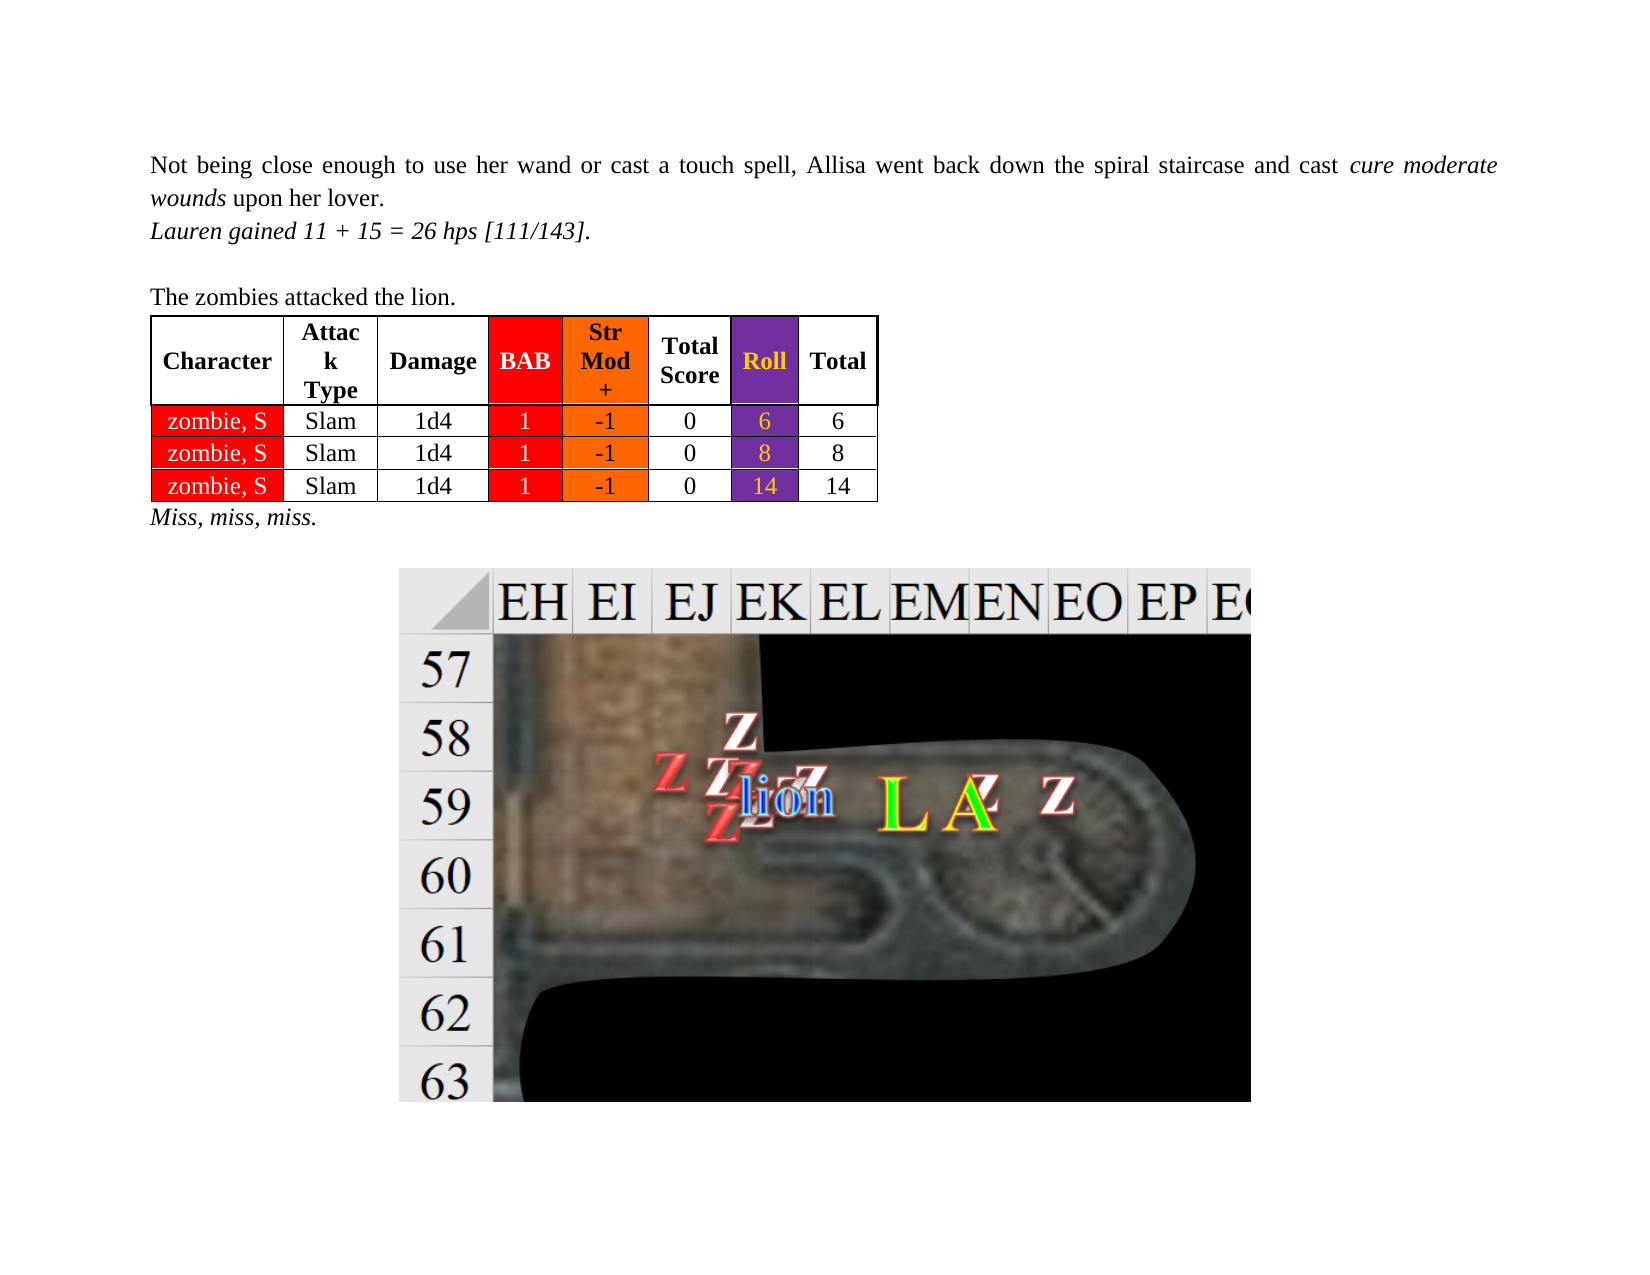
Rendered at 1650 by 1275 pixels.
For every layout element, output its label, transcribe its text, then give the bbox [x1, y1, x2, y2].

text Not being close enough to use her wand or cast a touch spell, Allisa went back down the spiral staircase and cast cure moderate wounds upon her lover. [150, 150, 1500, 212]
table_header Total Score [649, 317, 730, 403]
table_cell Slam [284, 437, 377, 468]
table_header BAB [489, 317, 562, 403]
table_cell 1d4 [378, 437, 488, 468]
table_cell -1 [563, 437, 648, 468]
text The zombies attacked the lion. [150, 282, 1500, 311]
table_cell Slam [284, 406, 377, 436]
table_cell Slam [284, 470, 377, 501]
table_cell 1 [489, 406, 562, 436]
picture [399, 568, 1251, 1102]
table_header Roll [732, 317, 798, 403]
table_header Attack Type [284, 317, 377, 403]
table_cell 1d4 [378, 470, 488, 501]
table_cell 0 [649, 437, 731, 468]
table_cell -1 [563, 470, 648, 501]
table_cell 0 [649, 470, 731, 501]
table_cell 8 [799, 436, 877, 468]
table_cell zombie, S [152, 470, 283, 501]
table_cell 6 [799, 406, 877, 436]
table_cell 14 [799, 469, 877, 501]
text Lauren gained 11 + 15 = 26 hps [111/143]. [150, 216, 1500, 245]
table_header Damage [378, 317, 488, 403]
table_cell 1d4 [378, 406, 488, 436]
table_cell 1 [489, 437, 562, 468]
table_cell zombie, S [152, 405, 283, 436]
text Miss, miss, miss. [150, 502, 1500, 531]
table_cell 1 [489, 470, 562, 501]
table_header Total [799, 317, 876, 403]
table_cell zombie, S [152, 437, 283, 468]
table_cell 6 [732, 406, 798, 436]
table_header Str Mod+ [563, 317, 648, 403]
table_header Character [152, 317, 283, 403]
table_cell 0 [649, 406, 731, 436]
table_cell -1 [563, 406, 648, 436]
table_cell 14 [732, 470, 798, 501]
table_cell 8 [732, 437, 798, 468]
